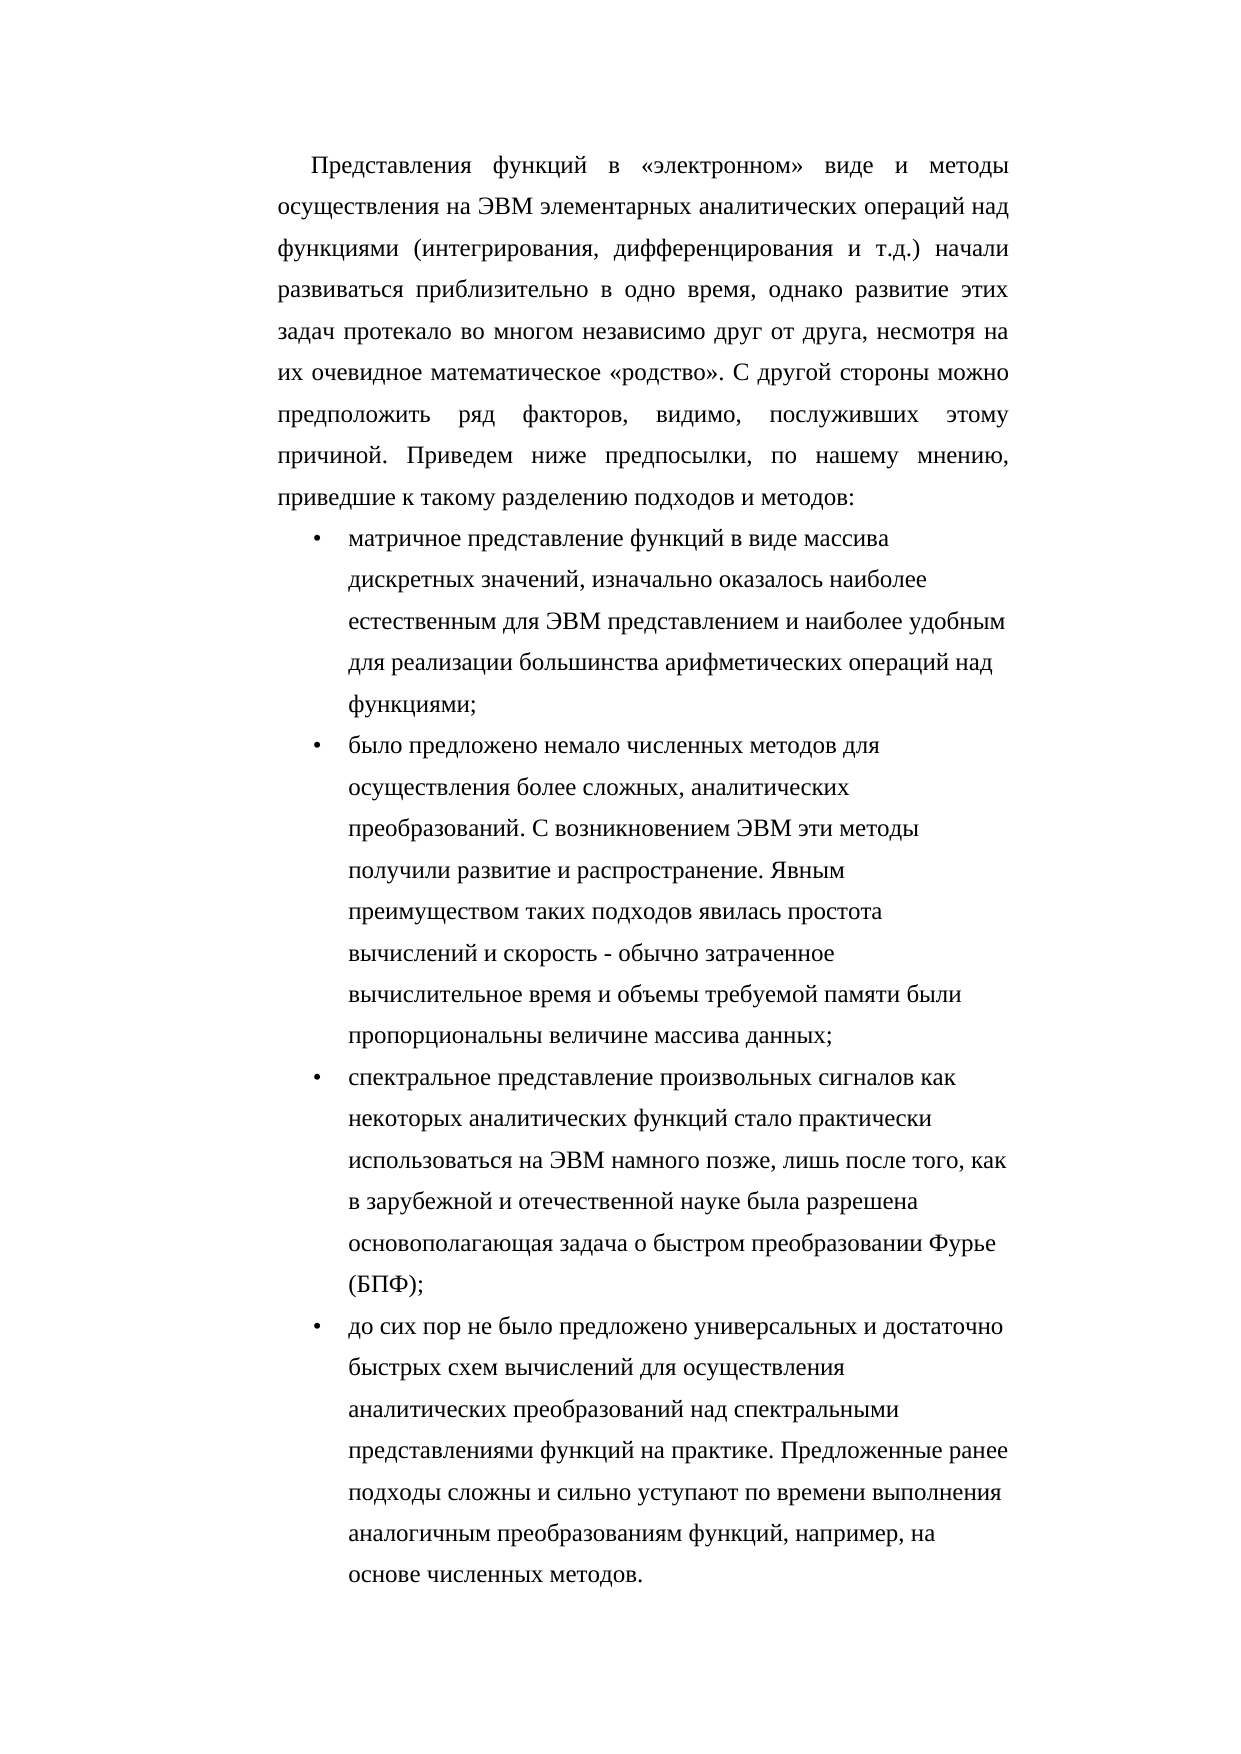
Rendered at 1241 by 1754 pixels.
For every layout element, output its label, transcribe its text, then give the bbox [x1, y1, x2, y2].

list матричное представление функций в виде массива дискретных значений, изначально оказалось наиболее естественным для ЭВМ представлением и наиболее удобным для реализации большинства арифметических операций над функциями; [313, 513, 1009, 721]
list было предложено немало численных методов для осуществления более сложных, аналитических преобразований. С возникновением ЭВМ эти методы получили развитие и распространение. Явным преимуществом таких подходов явилась простота вычислений и скорость - обычно затраченное вычислительное время и объемы требуемой памяти были пропорциональны величине массива данных; [313, 721, 1009, 1052]
list спектральное представление произвольных сигналов как некоторых аналитических функций стало практически использоваться на ЭВМ намного позже, лишь после того, как в зарубежной и отечественной науке была разрешена основополагающая задача о быстром преобразовании Фурье (БПФ); [313, 1052, 1009, 1301]
text Представления функций в «электронном» виде и методы осуществления на ЭВМ элементарных аналитических операций над функциями (интегрирования, дифференцирования и т.д.) начали развиваться приблизительно в одно время, однако развитие этих задач протекало во многом независимо друг от друга, несмотря на их очевидное математическое «родство». С другой стороны можно предположить ряд факторов, видимо, послуживших этому причиной. Приведем ниже предпосылки, по нашему мнению, приведшие к такому разделению подходов и методов: [277, 140, 1009, 513]
list до сих пор не было предложено универсальных и достаточно быстрых схем вычислений для осуществления аналитических преобразований над спектральными представлениями функций на практике. Предложенные ранее подходы сложны и сильно уступают по времени выполнения аналогичным преобразованиям функций, например, на основе численных методов. [313, 1301, 1009, 1591]
